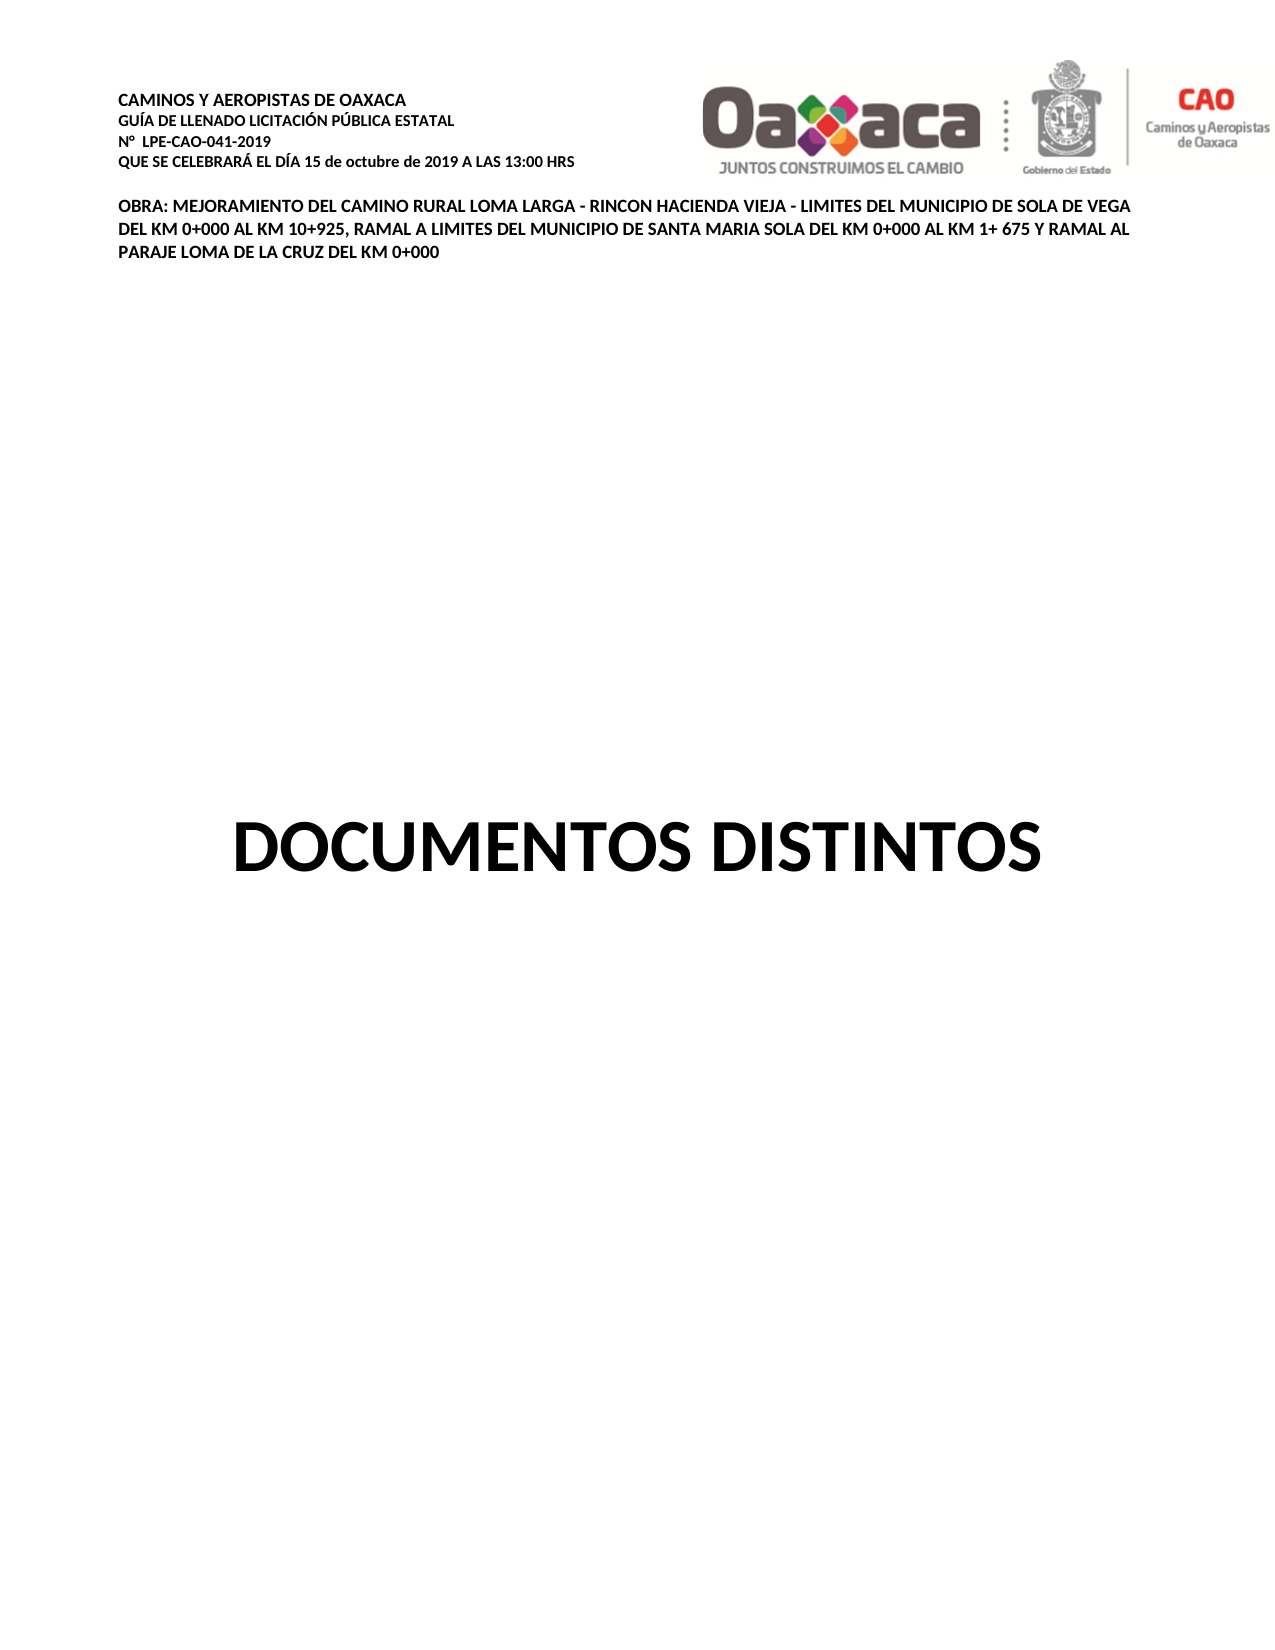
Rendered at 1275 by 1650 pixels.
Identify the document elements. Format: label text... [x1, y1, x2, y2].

picture [702, 60, 1275, 178]
text DOCUMENTOS DISTINTOS [118, 799, 1157, 891]
